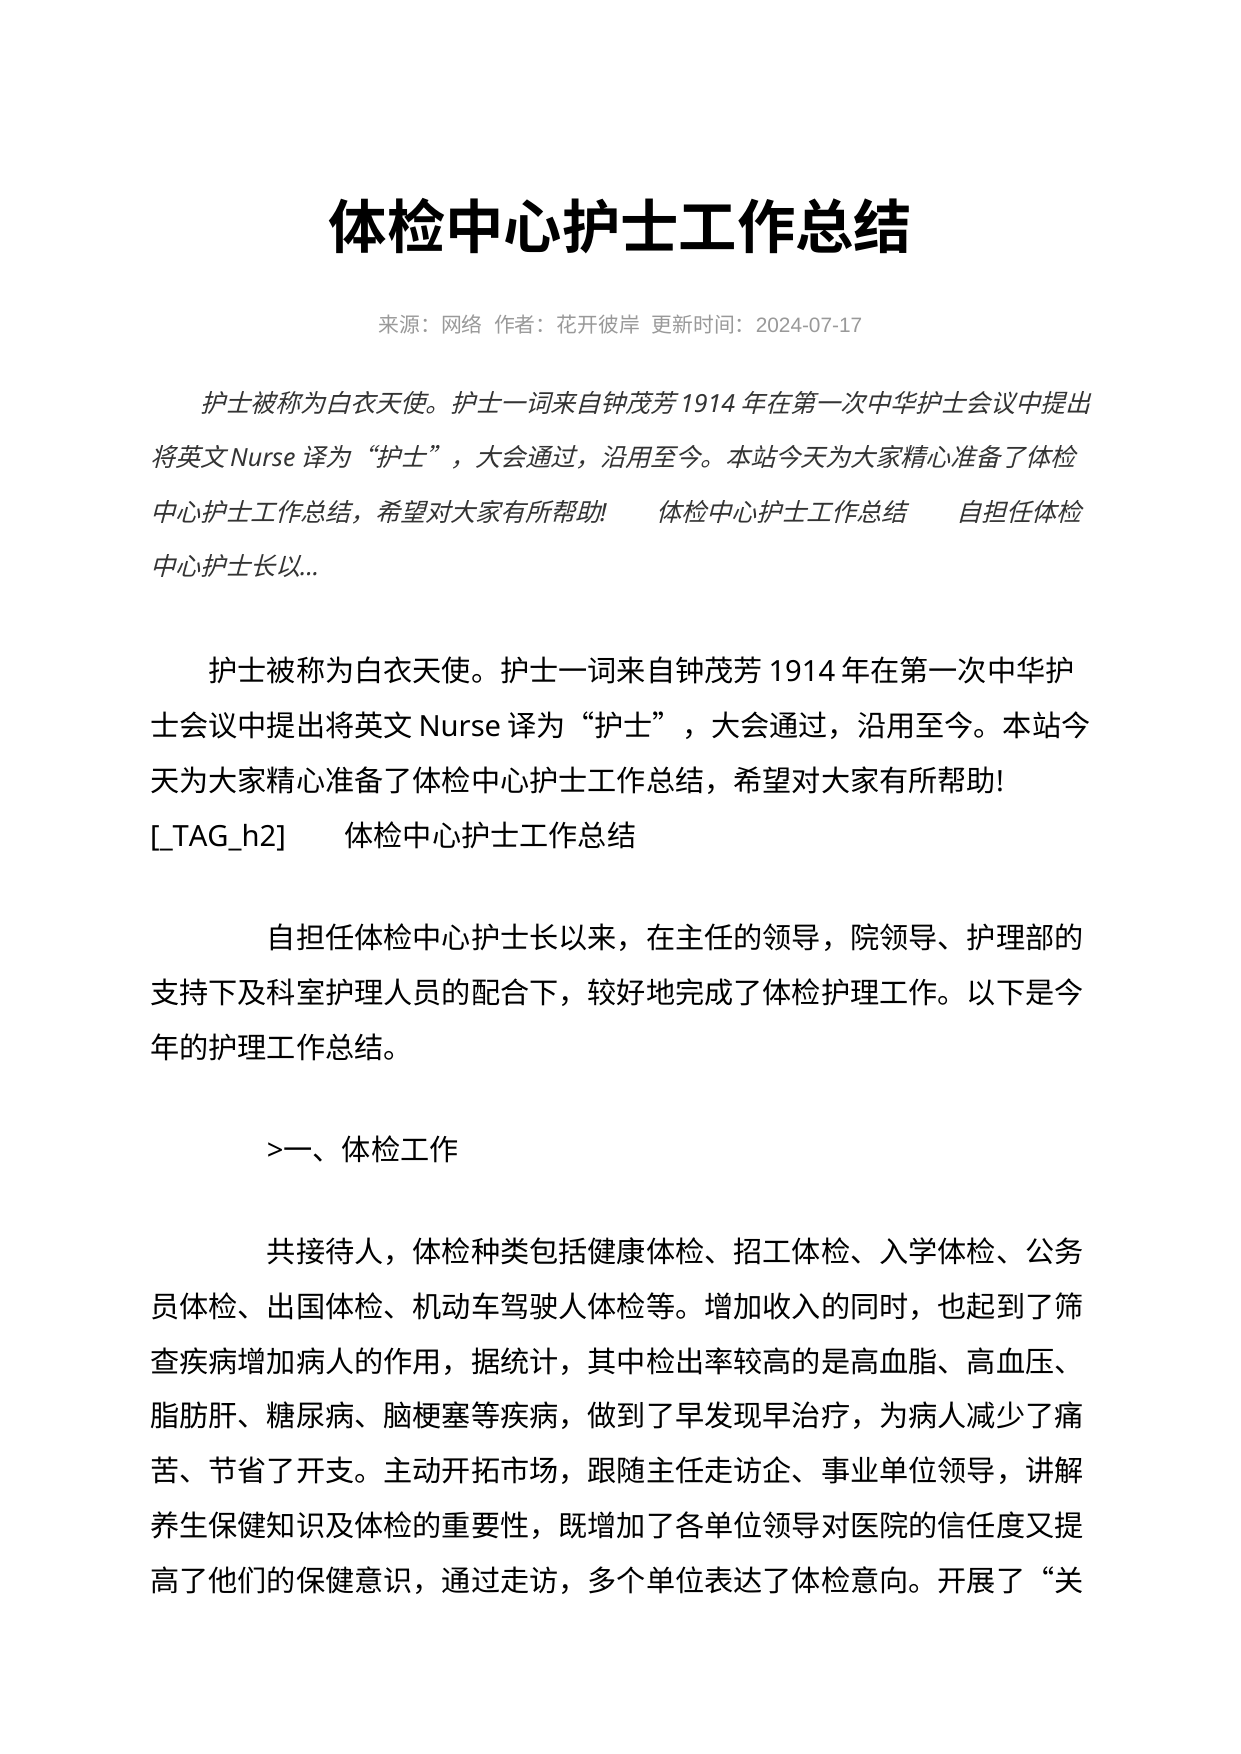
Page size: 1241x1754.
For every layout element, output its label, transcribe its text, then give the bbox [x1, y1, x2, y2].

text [150, 1228, 1090, 1600]
text 来源：网络 作者：花开彼岸 更新时间：2024-07-17 [150, 313, 1090, 337]
subtitle 体检中心护士工作总结 [150, 181, 1090, 266]
text 护士被称为白衣天使。护士一词来自钟茂芳1914年在第一次中华护士会议中提出将英文Nurse译为“护士”，大会通过，沿用至今。本站今天为大家精心准备了体检中心护士工作总结，希望对大家有所帮助![_TAG_h2] 体检中心护士工作总结 [150, 648, 1090, 855]
text >一、体检工作 [150, 1126, 1090, 1169]
text 护士被称为白衣天使。护士一词来自钟茂芳1914年在第一次中华护士会议中提出将英文Nurse译为“护士”，大会通过，沿用至今。本站今天为大家精心准备了体检中心护士工作总结，希望对大家有所帮助! 体检中心护士工作总结 自担任体检中心护士长以... [150, 383, 1090, 583]
text 自担任体检中心护士长以来，在主任的领导，院领导、护理部的支持下及科室护理人员的配合下，较好地完成了体检护理工作。以下是今年的护理工作总结。 [150, 915, 1090, 1067]
